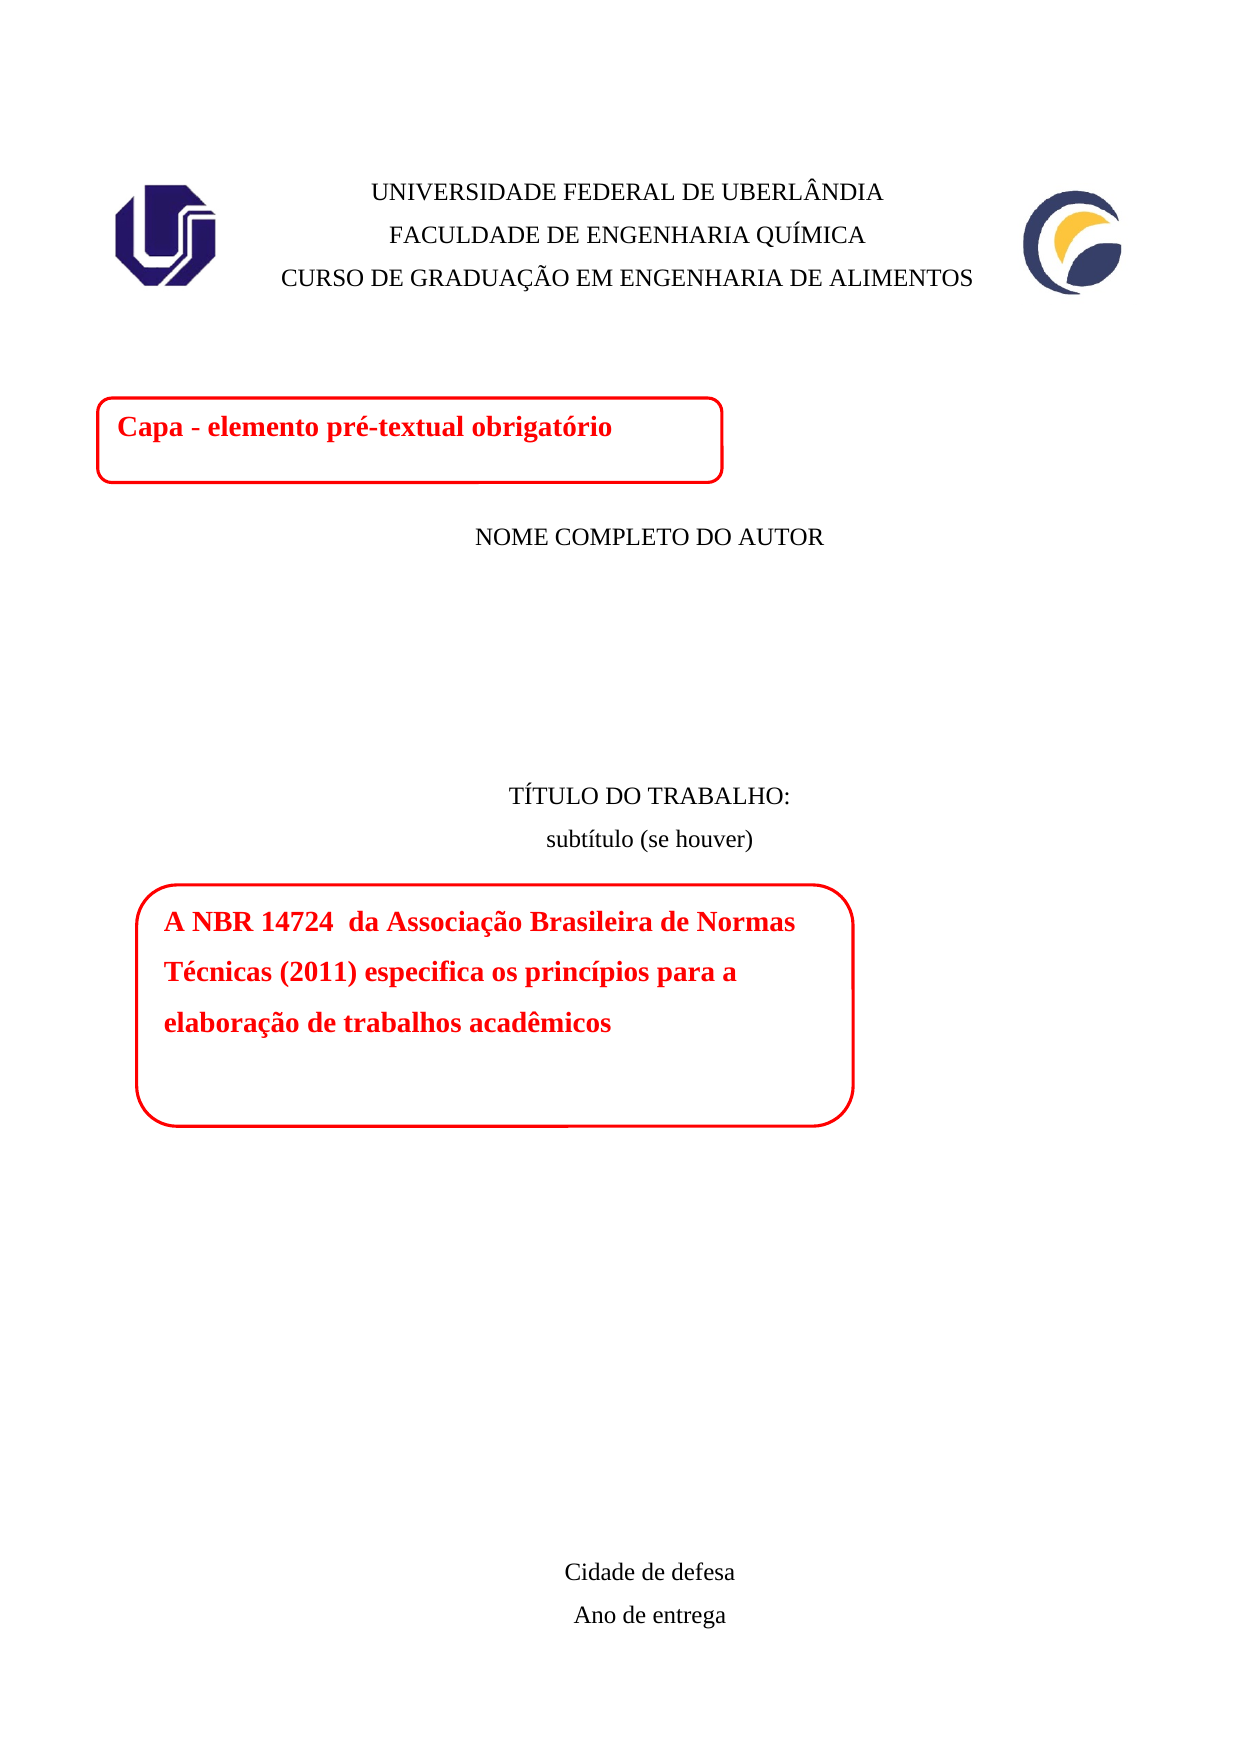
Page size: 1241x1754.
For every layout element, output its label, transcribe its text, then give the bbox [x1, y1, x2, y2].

table_header [89, 177, 266, 349]
text subtítulo (se houver) [177, 824, 1122, 853]
text Ano de entrega [177, 1600, 1122, 1629]
table_header UNIVERSIDADE FEDERAL DE UBERLÂNDIA FACULDADE DE ENGENHARIA QUÍMICA CURSO DE GRADUAÇÃO EM ENGENHARIA DE ALIMENTOS [266, 177, 989, 349]
text Cidade de defesa [177, 1557, 1122, 1586]
table_header [989, 177, 1181, 349]
text TÍTULO DO TRABALHO: [177, 781, 1122, 809]
text NOME COMPLETO DO AUTOR [177, 522, 1122, 551]
